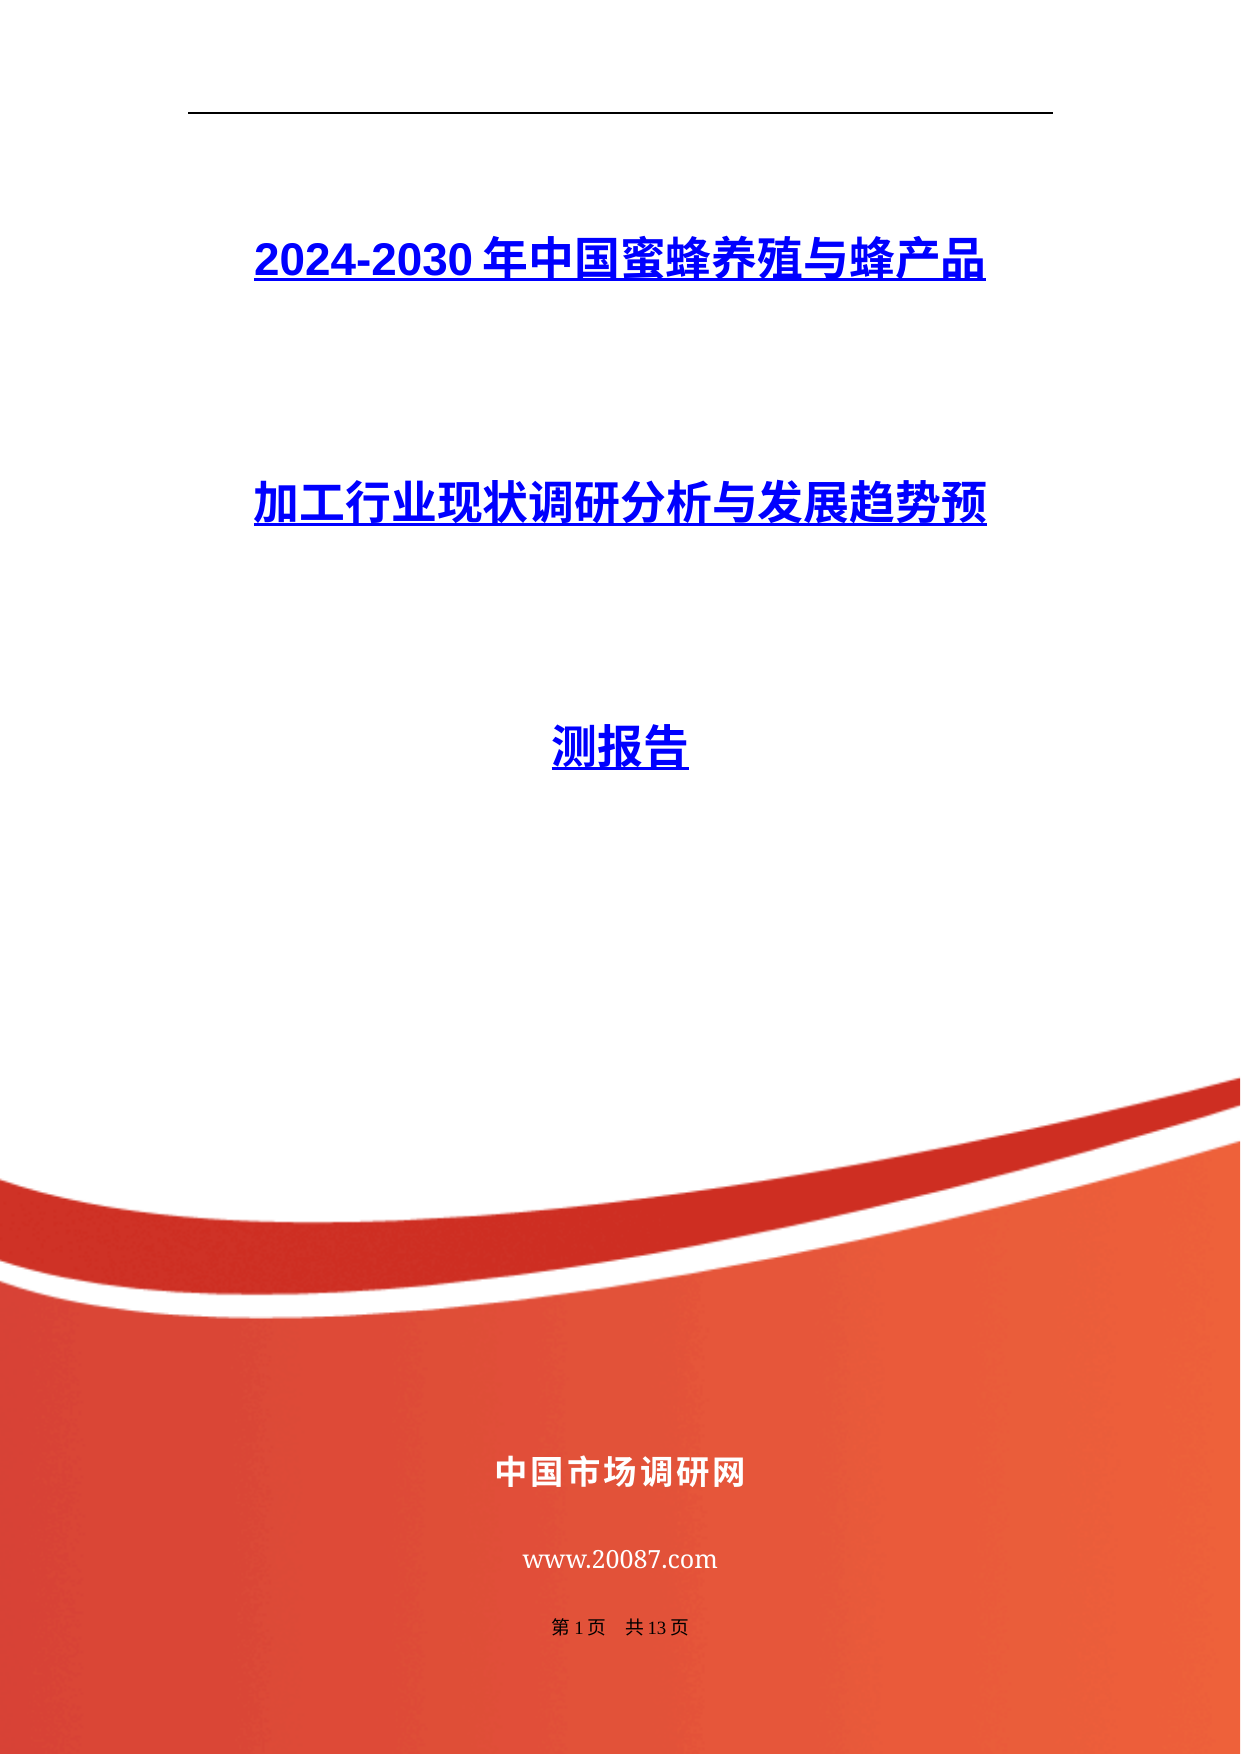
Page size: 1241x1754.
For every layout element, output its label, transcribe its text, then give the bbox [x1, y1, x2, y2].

text www.20087.com [187, 1526, 1053, 1591]
subtitle 中国市场调研网 [187, 1437, 1053, 1502]
picture [0, 1006, 1241, 1754]
table_header 2024-2030年中国蜜蜂养殖与蜂产品加工行业现状调研分析与发展趋势预测报告 [188, 207, 1053, 871]
